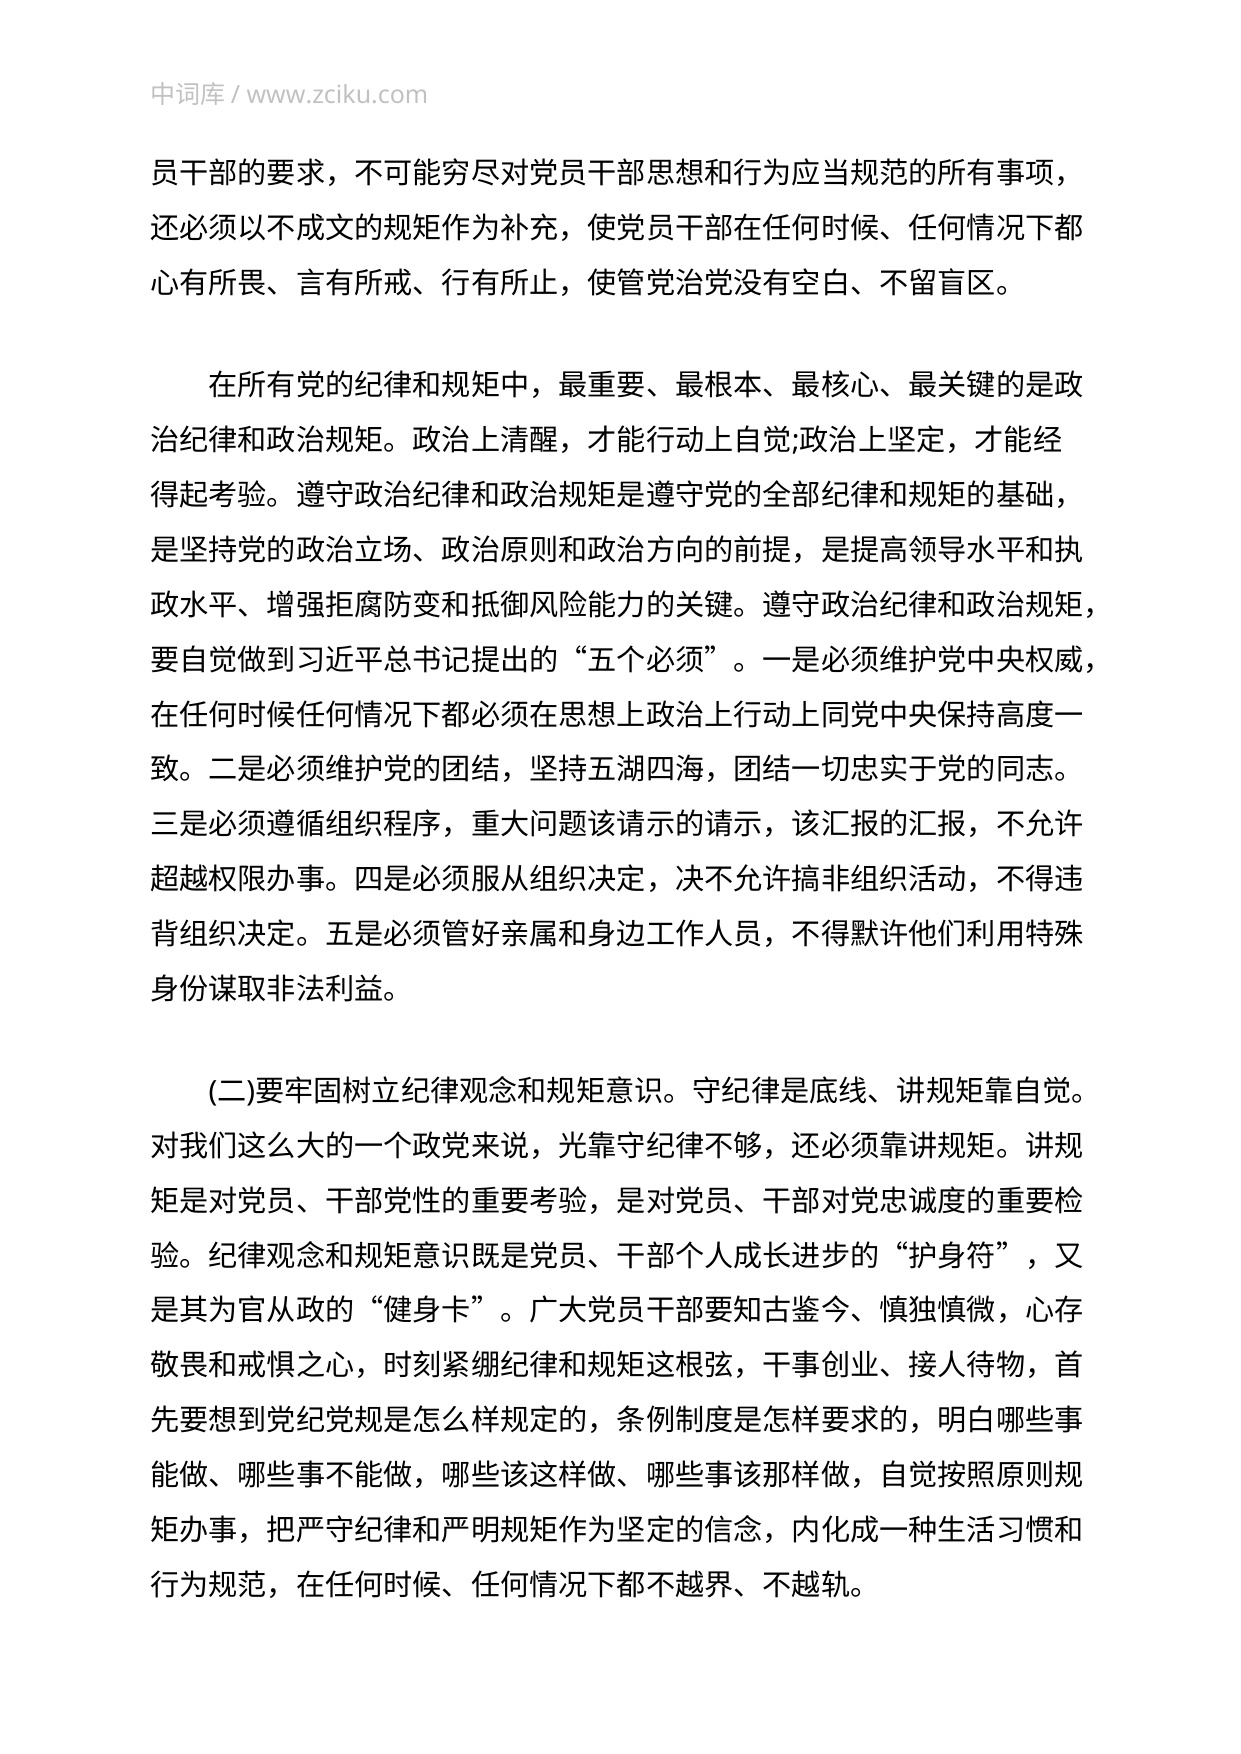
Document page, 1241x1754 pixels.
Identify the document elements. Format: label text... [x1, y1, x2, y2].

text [150, 150, 1090, 302]
text 在所有党的纪律和规矩中，最重要、最根本、最核心、最关键的是政治纪律和政治规矩。政治上清醒，才能行动上自觉;政治上坚定，才能经得起考验。遵守政治纪律和政治规矩是遵守党的全部纪律和规矩的基础，是坚持党的政治立场、政治原则和政治方向的前提，是提高领导水平和执政水平、增强拒腐防变和抵御风险能力的关键。遵守政治纪律和政治规矩，要自觉做到习近平总书记提出的“五个必须”。一是必须维护党中央权威，在任何时候任何情况下都必须在思想上政治上行动上同党中央保持高度一致。二是必须维护党的团结，坚持五湖四海，团结一切忠实于党的同志。三是必须遵循组织程序，重大问题该请示的请示，该汇报的汇报，不允许超越权限办事。四是必须服从组织决定，决不允许搞非组织活动，不得违背组织决定。五是必须管好亲属和身边工作人员，不得默许他们利用特殊身份谋取非法利益。 [150, 362, 1090, 1008]
text (二)要牢固树立纪律观念和规矩意识。守纪律是底线、讲规矩靠自觉。对我们这么大的一个政党来说，光靠守纪律不够，还必须靠讲规矩。讲规矩是对党员、干部党性的重要考验，是对党员、干部对党忠诚度的重要检验。纪律观念和规矩意识既是党员、干部个人成长进步的“护身符”，又是其为官从政的“健身卡”。广大党员干部要知古鉴今、慎独慎微，心存敬畏和戒惧之心，时刻紧绷纪律和规矩这根弦，干事创业、接人待物，首先要想到党纪党规是怎么样规定的，条例制度是怎样要求的，明白哪些事能做、哪些事不能做，哪些该这样做、哪些事该那样做，自觉按照原则规矩办事，把严守纪律和严明规矩作为坚定的信念，内化成一种生活习惯和行为规范，在任何时候、任何情况下都不越界、不越轨。 [150, 1067, 1090, 1604]
